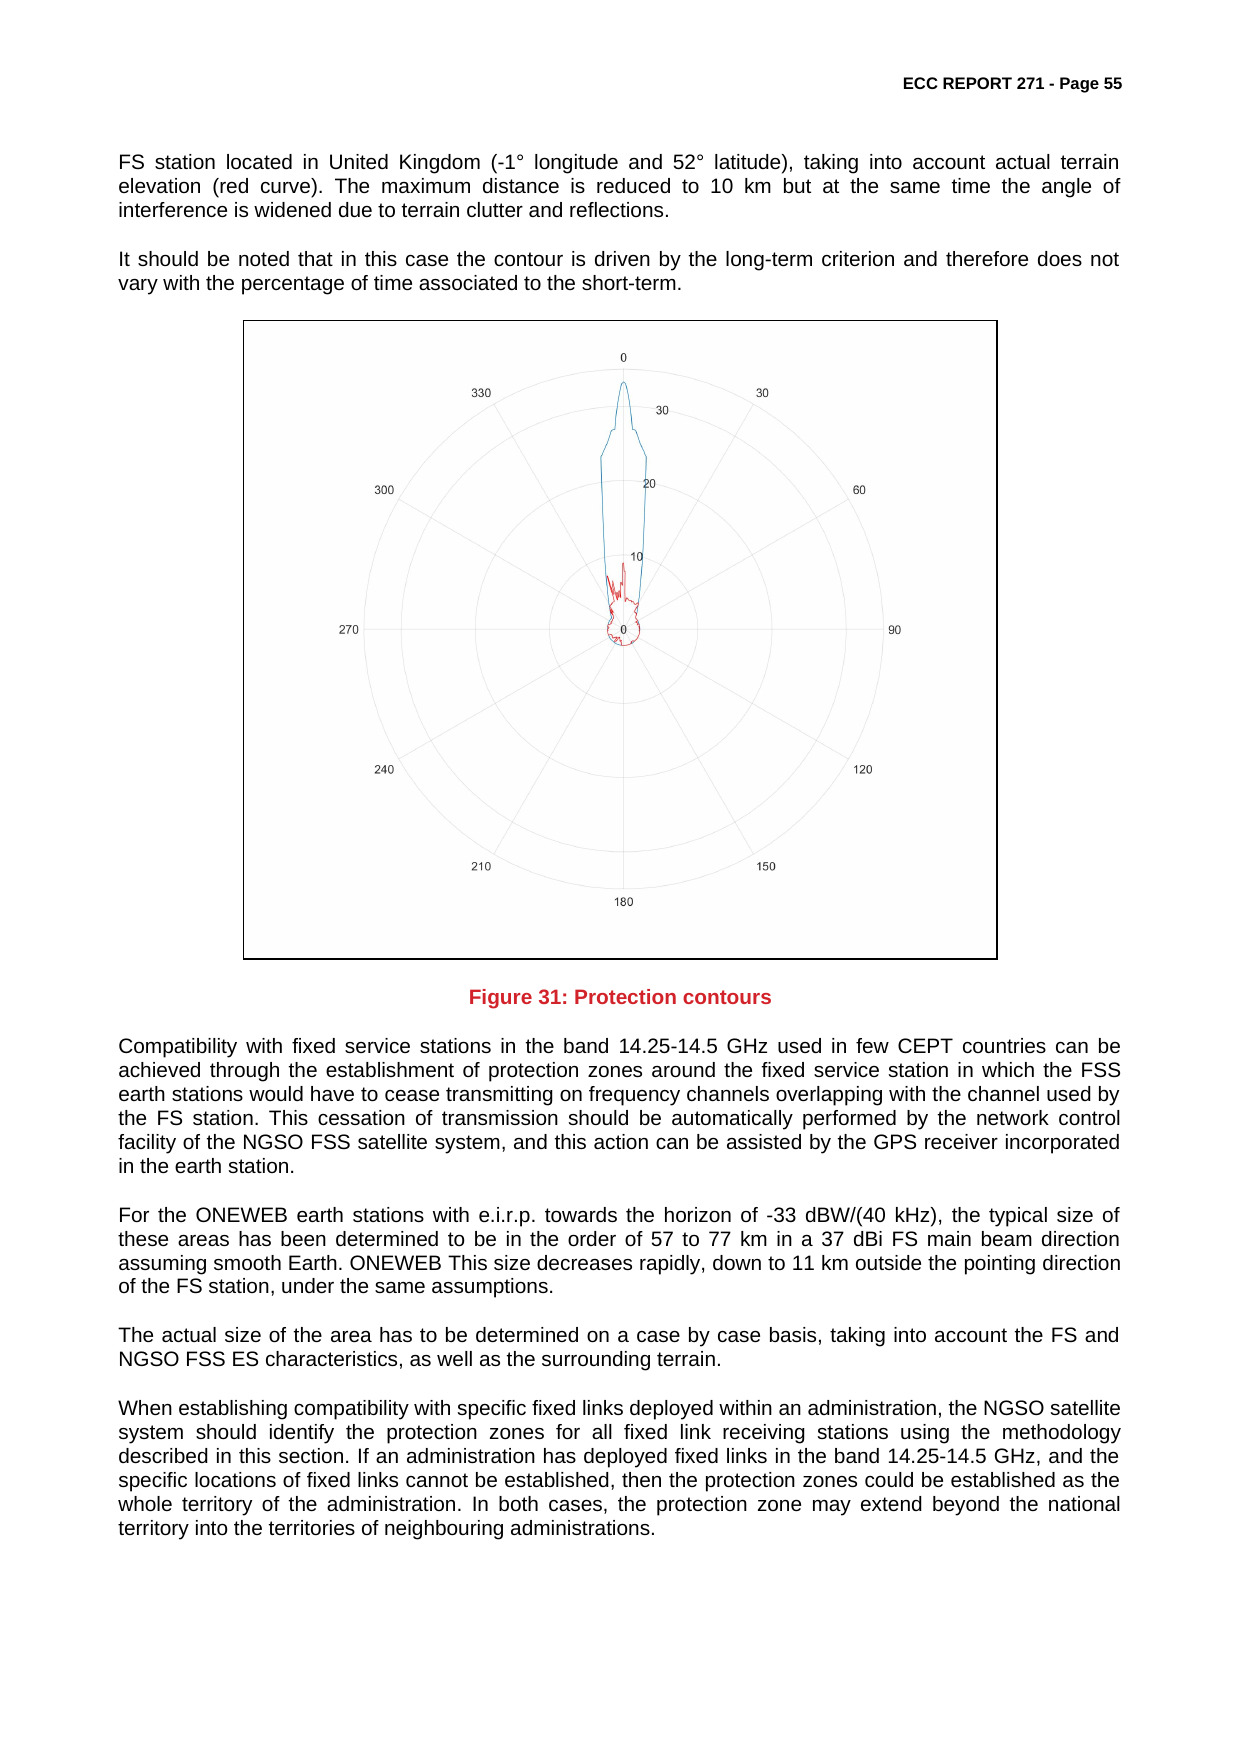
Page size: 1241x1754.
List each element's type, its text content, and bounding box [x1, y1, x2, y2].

text Compatibility with fixed service stations in the band 14.25-14.5 GHz used in few CEPT countries can be achieved through the establishment of protection zones around the fixed service station in which the FSS earth stations would have to cease transmitting on frequency channels overlapping with the channel used by the FS station. This cessation of transmission should be automatically performed by the network control facility of the NGSO FSS satellite system, and this action can be assisted by the GPS receiver incorporated in the earth station. [118, 1034, 1122, 1177]
picture [244, 321, 996, 958]
text It should be noted that in this case the contour is driven by the long-term criterion and therefore does not vary with the percentage of time associated to the short-term. [118, 247, 1122, 295]
text When establishing compatibility with specific fixed links deployed within an administration, the NGSO satellite system should identify the protection zones for all fixed link receiving stations using the methodology described in this section. If an administration has deployed fixed links in the band 14.25-14.5 GHz, and the specific locations of fixed links cannot be established, then the protection zones could be established as the whole territory of the administration. In both cases, the protection zone may extend beyond the national territory into the territories of neighbouring administrations. [118, 1396, 1122, 1540]
text The actual size of the area has to be determined on a case by case basis, taking into account the FS and NGSO FSS ES characteristics, as well as the surrounding terrain. [118, 1323, 1122, 1371]
text For the ONEWEB earth stations with e.i.r.p. towards the horizon of -33 dBW/(40 kHz), the typical size of these areas has been determined to be in the order of 57 to 77 km in a 37 dBi FS main beam direction assuming smooth Earth. ONEWEB This size decreases rapidly, down to 11 km outside the pointing direction of the FS station, under the same assumptions. [118, 1202, 1122, 1298]
text Figure 31: Protection contours [118, 985, 1122, 1009]
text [118, 150, 1122, 222]
